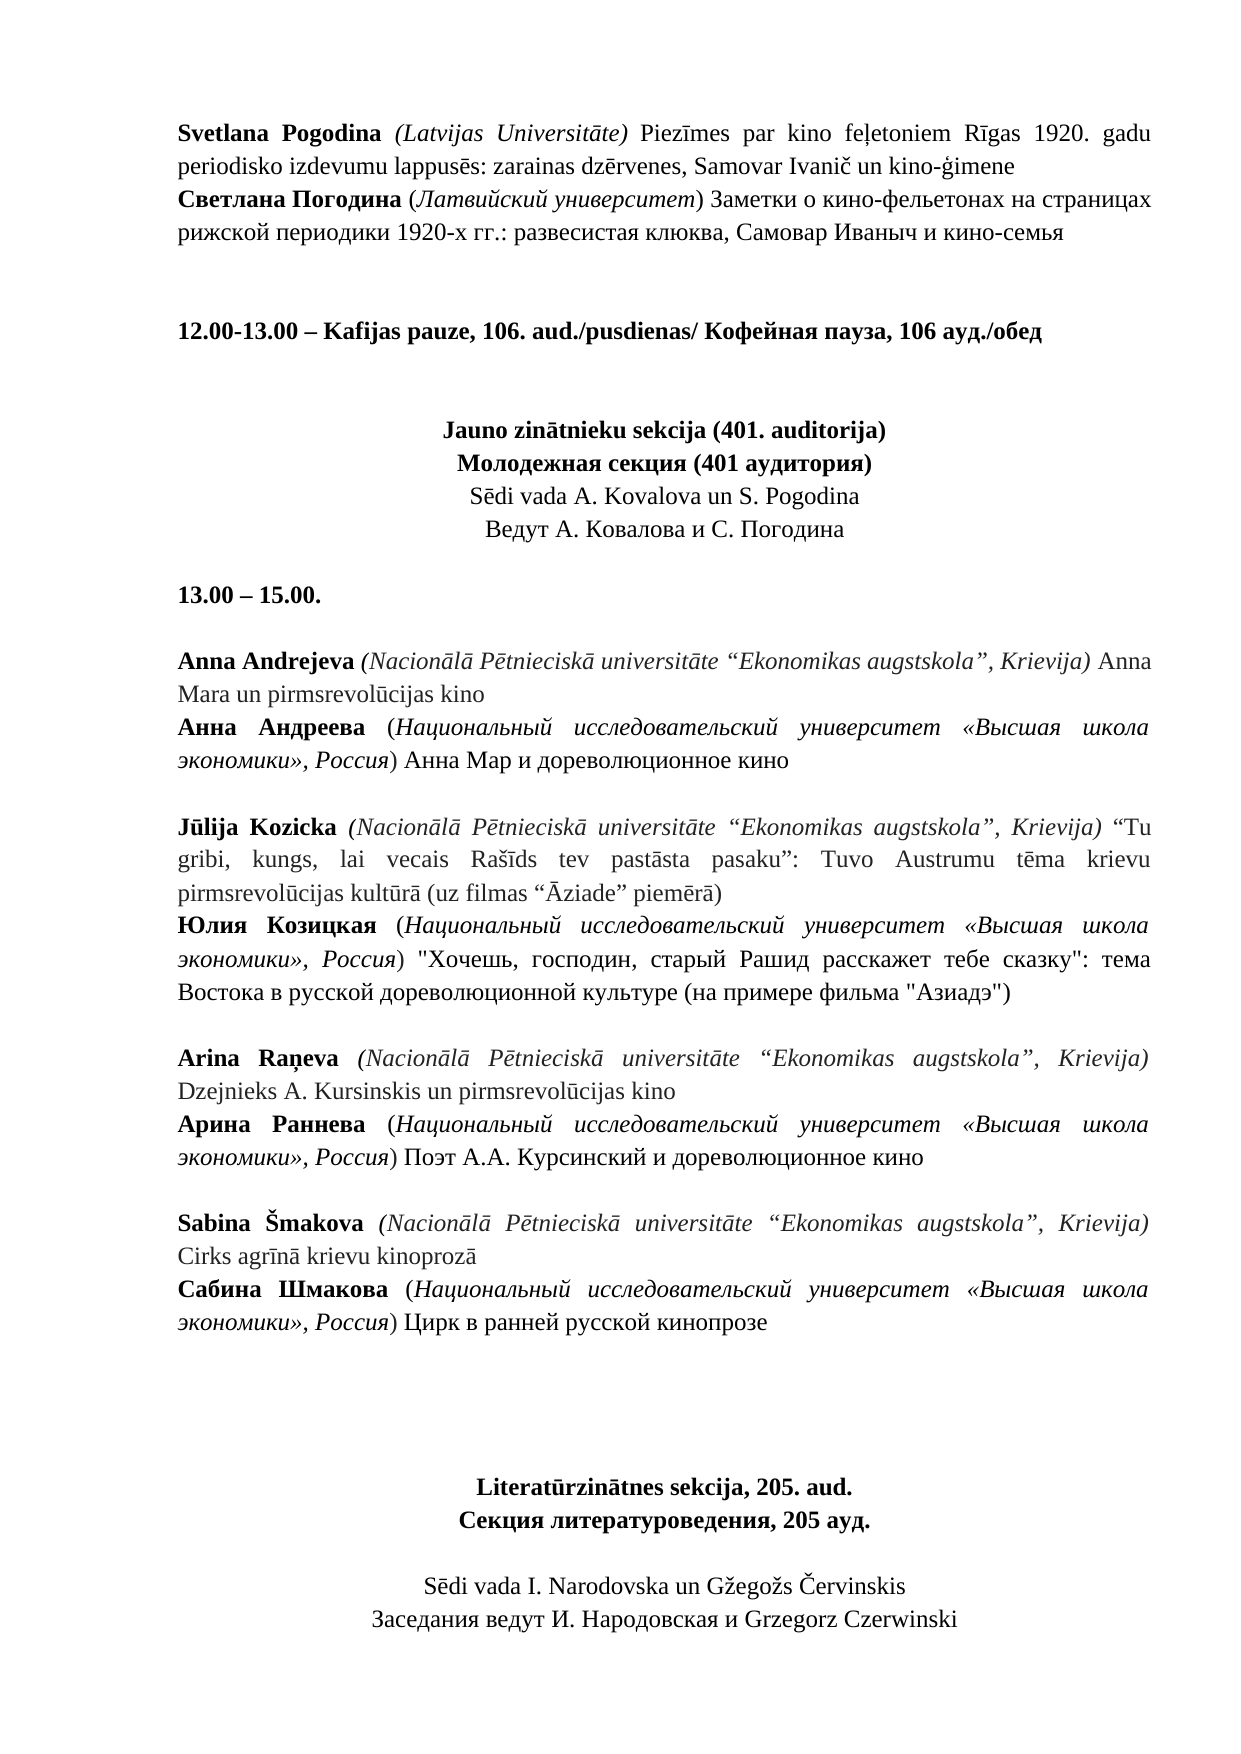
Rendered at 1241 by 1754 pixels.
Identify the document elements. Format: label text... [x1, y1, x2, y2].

text Jauno zinātnieku sekcija (401. auditorija) [177, 415, 1152, 444]
text Sēdi vada I. Narodovska un Gžegožs Červinskis [177, 1571, 1152, 1600]
text Arina Raņeva (Nacionālā Pētnieciskā universitāte “Ekonomikas augstskola”, Krievija) Dzejnieks A. Kursinskis un pirmsrevolūcijas kino [177, 1043, 1152, 1104]
text Anna Andrejeva (Nacionālā Pētnieciskā universitāte “Ekonomikas augstskola”, Krievija) Anna Mara un pirmsrevolūcijas kino [177, 646, 1152, 708]
text Арина Раннева (Национальный исследовательский университет «Высшая школа экономики», Россия) Поэт А.А. Курсинский и дореволюционное кино [177, 1109, 1152, 1171]
text Анна Андреева (Национальный исследовательский университет «Высшая школа экономики», Россия) Анна Мар и дореволюционное кино [177, 712, 1152, 774]
text Svetlana Pogodina (Latvijas Universitāte) Piezīmes par kino feļetoniem Rīgas 1920. gadu periodisko izdevumu lappusēs: zarainas dzērvenes, Samovar Ivanič un kino-ģimene [177, 118, 1152, 180]
text Секция литературоведения, 205 ауд. [177, 1505, 1152, 1534]
text Sabina Šmakova (Nacionālā Pētnieciskā universitāte “Ekonomikas augstskola”, Krievija) Cirks agrīnā krievu kinoprozā [177, 1208, 1152, 1269]
text Ведут А. Ковалова и С. Погодина [177, 514, 1152, 543]
text Sēdi vada A. Kovalova un S. Pogodina [177, 481, 1152, 510]
text 12.00-13.00 – Kafijas pauze, 106. aud./pusdienas/ Кофейная пауза, 106 ауд./обед [177, 316, 1152, 345]
text Светлана Погодина (Латвийский университет) Заметки о кино-фельетонах на страницах рижской периодики 1920-х гг.: развесистая клюква, Самовар Иваныч и кино-семья [177, 184, 1152, 246]
text Jūlija Kozicka (Nacionālā Pētnieciskā universitāte “Ekonomikas augstskola”, Krievija) “Tu gribi, kungs, lai vecais Rašīds tev pastāsta pasaku”: Tuvo Austrumu tēma krievu pirmsrevolūcijas kultūrā (uz filmas “Āziade” piemērā) [177, 873, 1152, 906]
text 13.00 – 15.00. [177, 580, 1152, 609]
text Literatūrzinātnes sekcija, 205. aud. [177, 1472, 1152, 1501]
text Сабина Шмакова (Национальный исследовательский университет «Высшая школа экономики», Россия) Цирк в ранней русской кинопрозе [177, 1274, 1152, 1336]
text Юлия Козицкая (Национальный исследовательский университет «Высшая школа экономики», Россия) "Хочешь, господин, старый Рашид расскажет тебе сказку": тема Востока в русской дореволюционной культуре (на примере фильма "Азиадэ") [177, 911, 1152, 1005]
text Jūlija Kozicka (Nacionālā Pētnieciskā universitāte “Ekonomikas augstskola”, Krievija) “Tu gribi, kungs, lai vecais Rašīds tev pastāsta pasaku”: Tuvo Austrumu tēma krievu pirmsrevolūcijas kultūrā (uz filmas “Āziade” piemērā) [177, 812, 1152, 845]
text Заседания ведут И. Народовская и Grzegorz Czerwinski [177, 1604, 1152, 1633]
text Молодежная секция (401 аудитория) [177, 448, 1152, 477]
